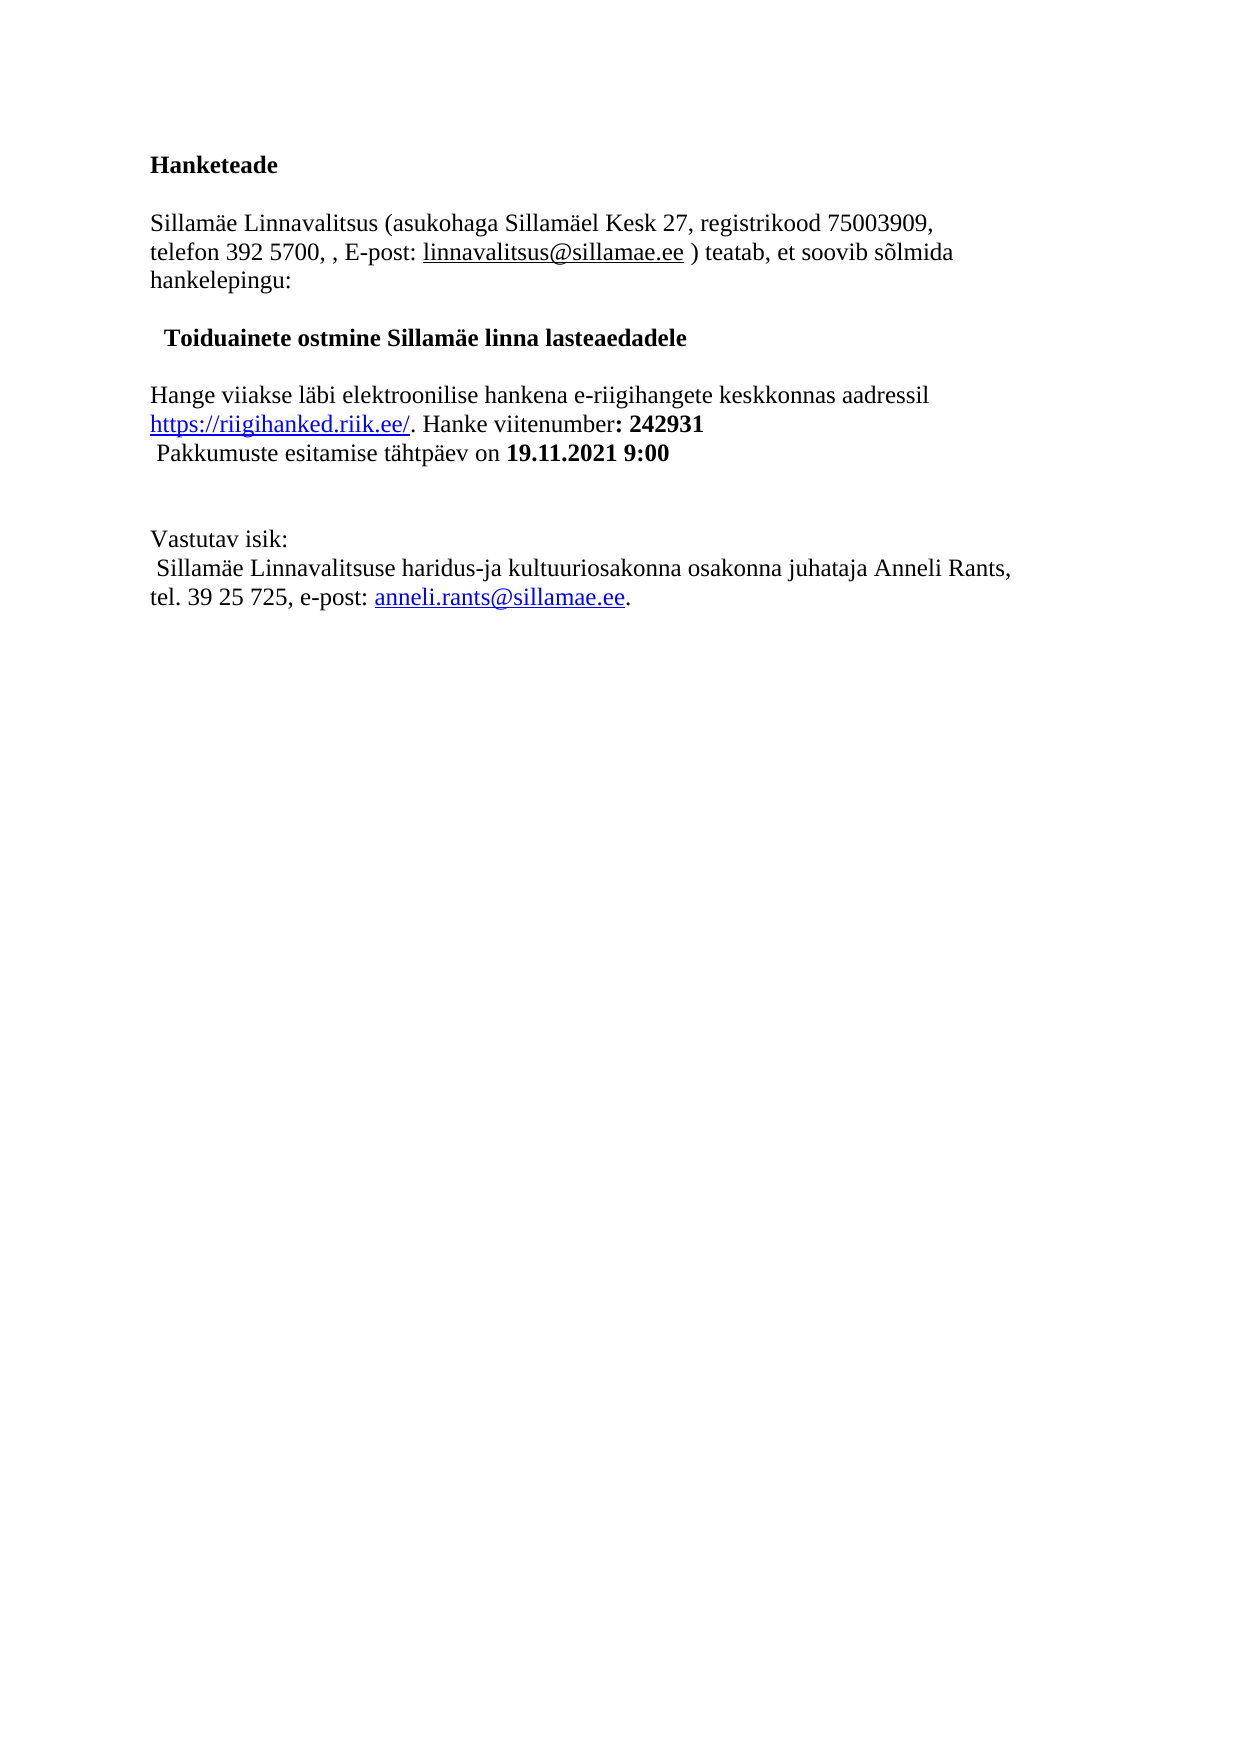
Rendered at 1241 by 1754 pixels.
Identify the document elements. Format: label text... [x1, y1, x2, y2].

text tel. 39 25 725, e-post: anneli.rants@sillamae.ee. [150, 582, 1090, 610]
text Sillamäe Linnavalitsuse haridus-ja kultuuriosakonna osakonna juhataja Anneli Rants, [150, 553, 1090, 582]
text Pakkumuste esitamise tähtpäev on 19.11.2021 9:00 [150, 438, 1090, 467]
text Toiduainete ostmine Sillamäe linna lasteaedadele [150, 323, 1090, 352]
text Hange viiakse läbi elektroonilise hankena e-riigihangete keskkonnas aadressil https://riigihanked.riik.ee/. Hanke viitenumber: 242931 [150, 380, 1090, 438]
subtitle Hanketeade [150, 150, 1090, 179]
text Sillamäe Linnavalitsus (asukohaga Sillamäel Kesk 27, registrikood 75003909, [150, 208, 1090, 237]
text Vastutav isik: [150, 524, 1090, 553]
text telefon 392 5700, , E-post: linnavalitsus@sillamae.ee ) teatab, et soovib sõlmida hankelepingu: [150, 237, 1090, 294]
